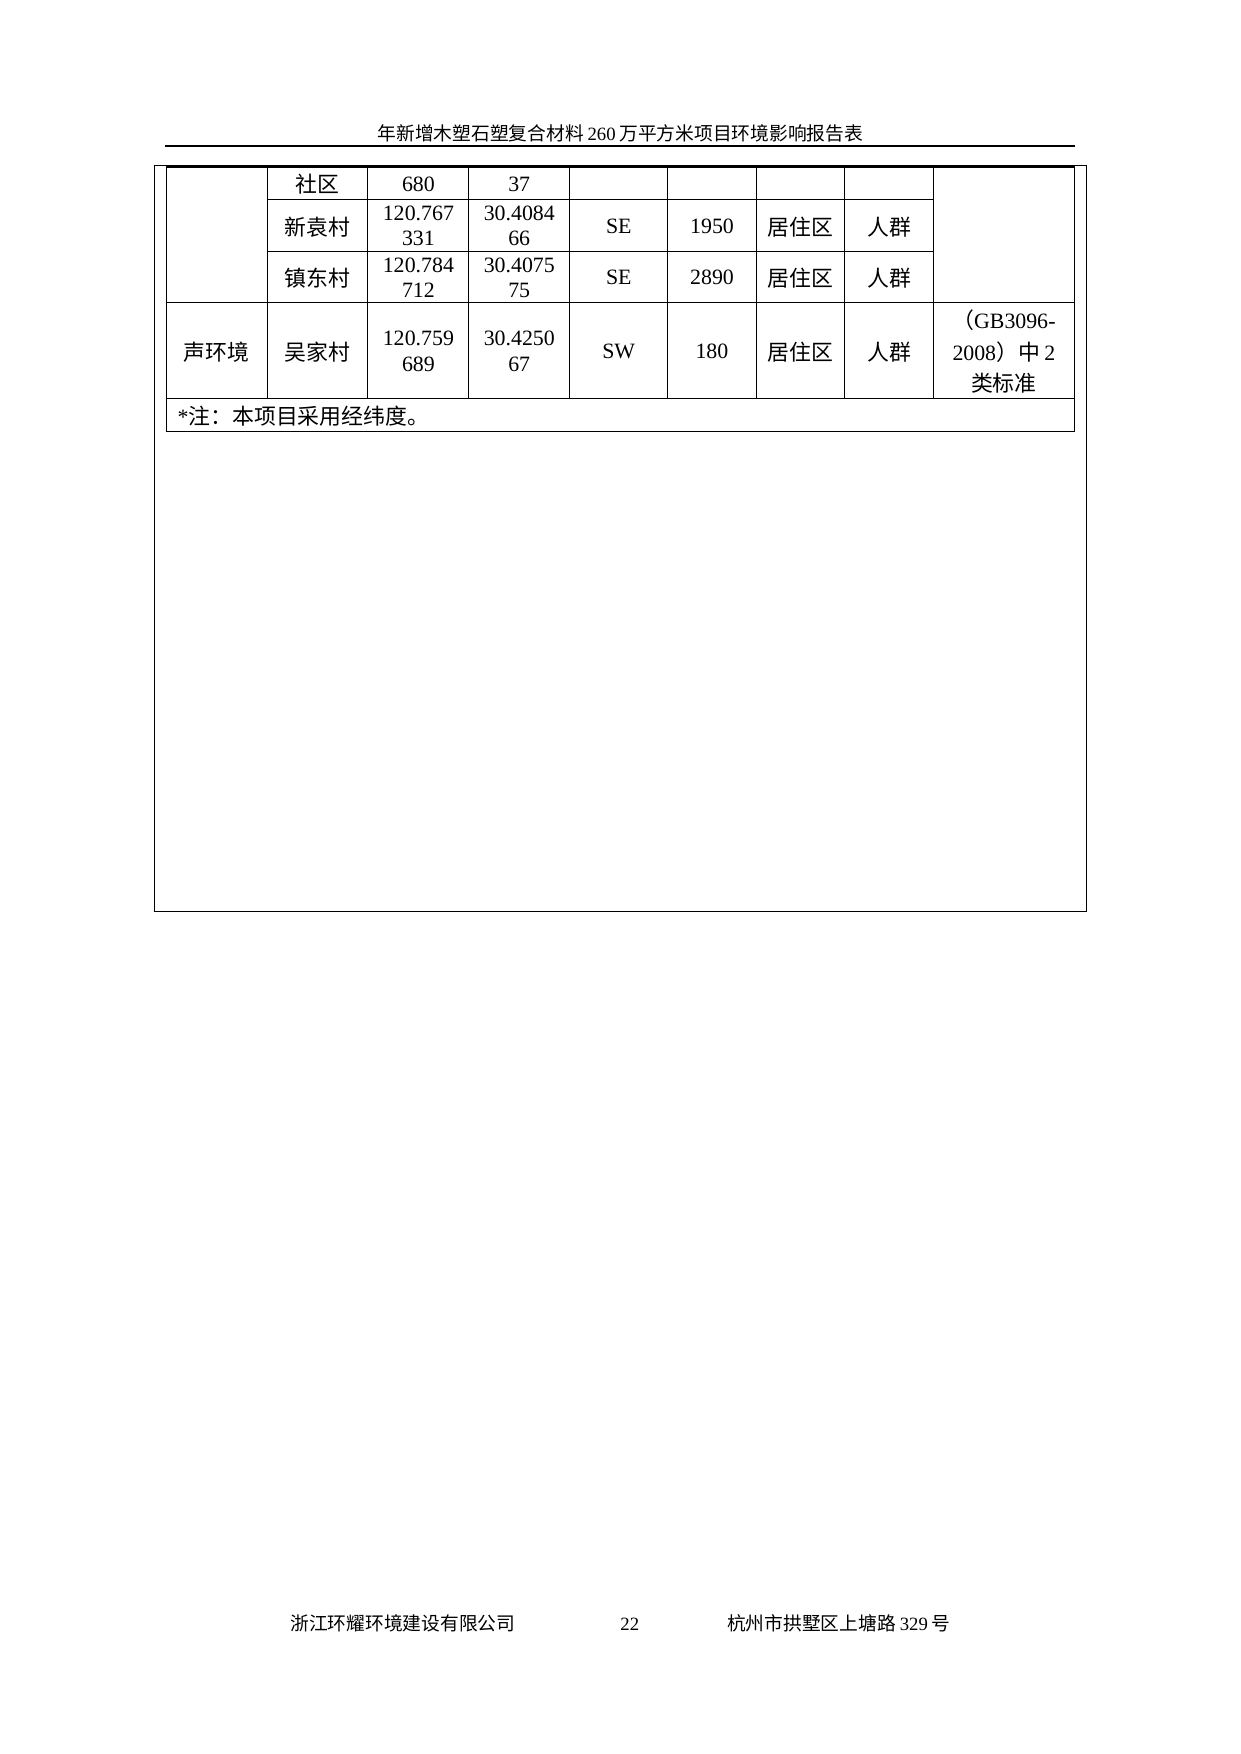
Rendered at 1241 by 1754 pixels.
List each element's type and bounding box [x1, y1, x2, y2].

table_header [155, 166, 1086, 911]
